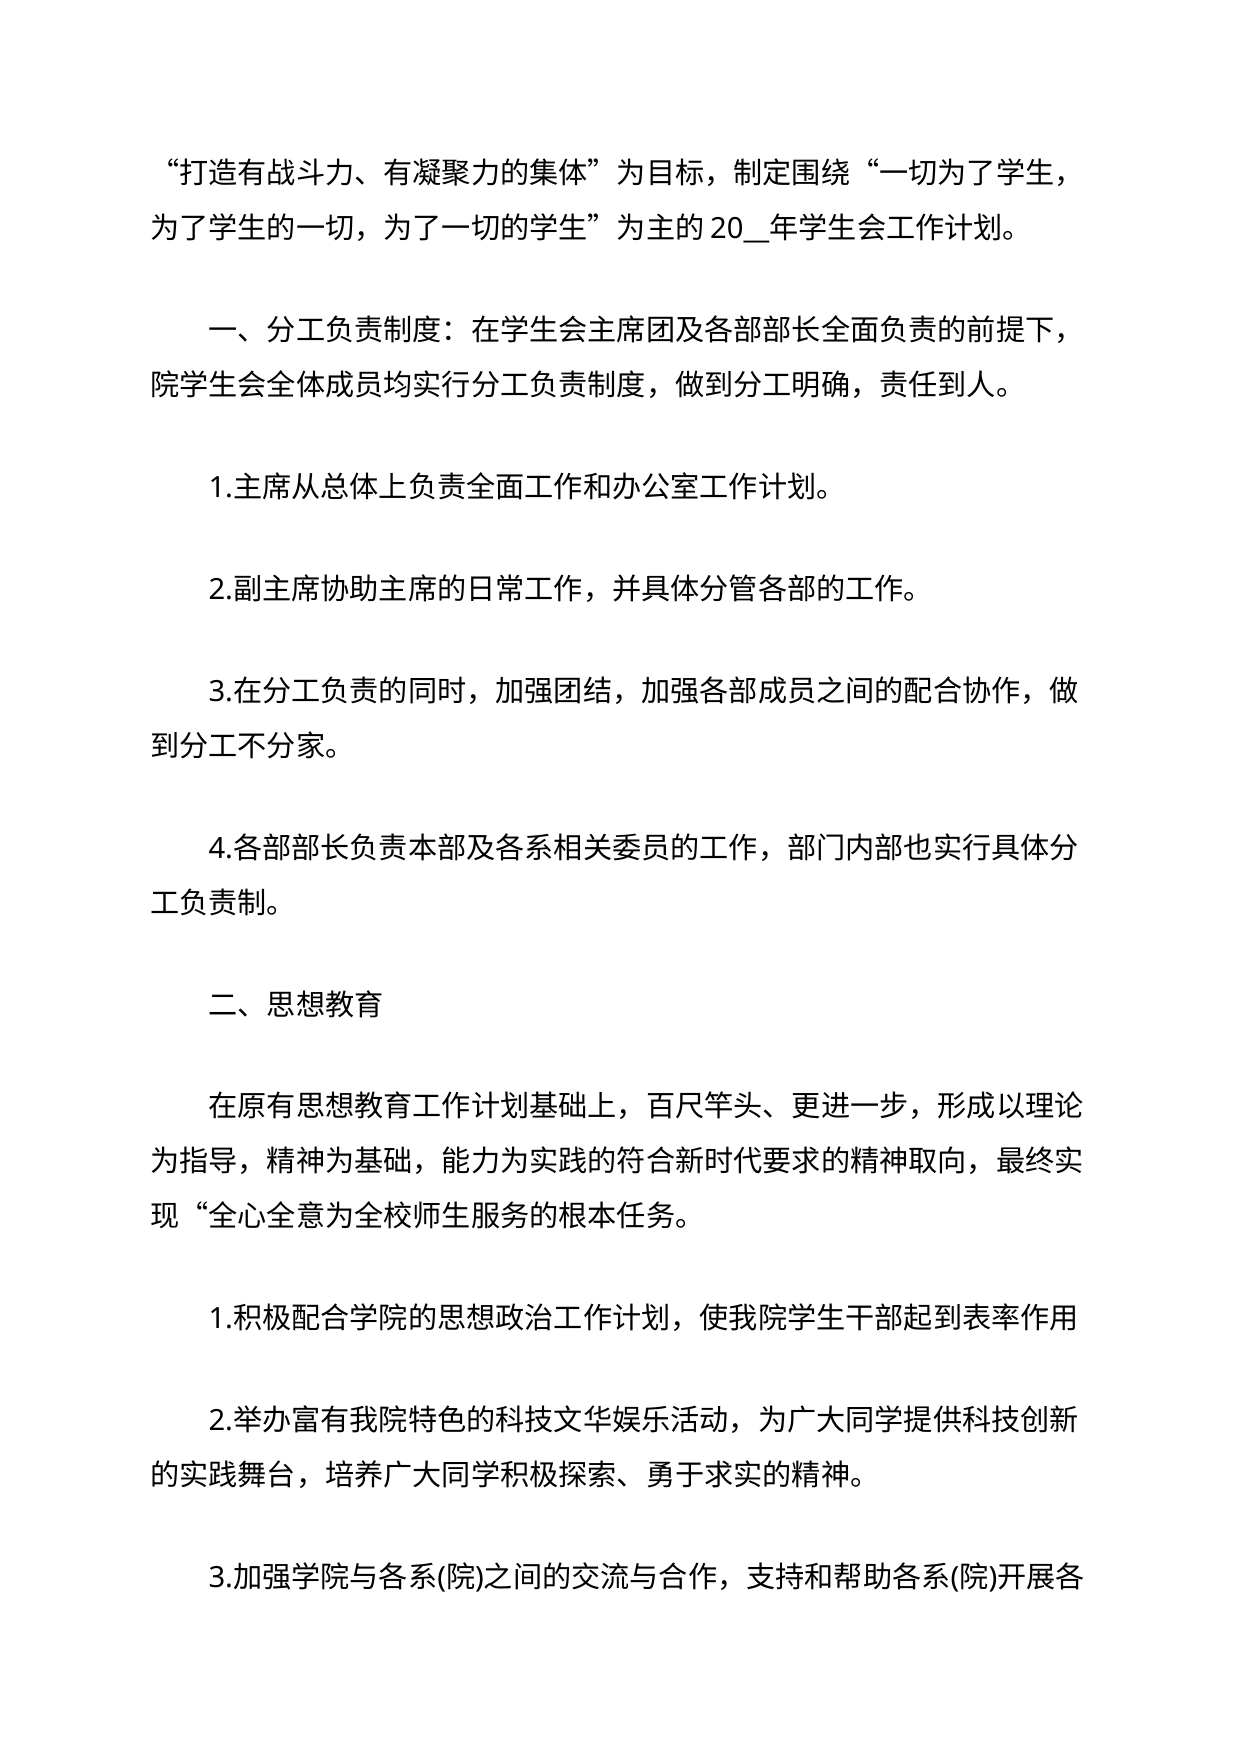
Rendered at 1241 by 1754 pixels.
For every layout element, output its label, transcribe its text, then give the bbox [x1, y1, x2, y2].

text 二、思想教育 [150, 981, 1090, 1023]
text 3.在分工负责的同时，加强团结，加强各部成员之间的配合协作，做到分工不分家。 [150, 667, 1090, 765]
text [150, 1553, 1090, 1596]
text 2.副主席协助主席的日常工作，并具体分管各部的工作。 [150, 566, 1090, 608]
text 1.积极配合学院的思想政治工作计划，使我院学生干部起到表率作用 [150, 1294, 1090, 1337]
text 一、分工负责制度：在学生会主席团及各部部长全面负责的前提下，院学生会全体成员均实行分工负责制度，做到分工明确，责任到人。 [150, 307, 1090, 404]
text 在原有思想教育工作计划基础上，百尺竿头、更进一步，形成以理论为指导，精神为基础，能力为实践的符合新时代要求的精神取向，最终实现“全心全意为全校师生服务的根本任务。 [150, 1083, 1090, 1235]
text 4.各部部长负责本部及各系相关委员的工作，部门内部也实行具体分工负责制。 [150, 824, 1090, 922]
text 1.主席从总体上负责全面工作和办公室工作计划。 [150, 463, 1090, 506]
text 2.举办富有我院特色的科技文华娱乐活动，为广大同学提供科技创新的实践舞台，培养广大同学积极探索、勇于求实的精神。 [150, 1396, 1090, 1494]
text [150, 150, 1090, 247]
